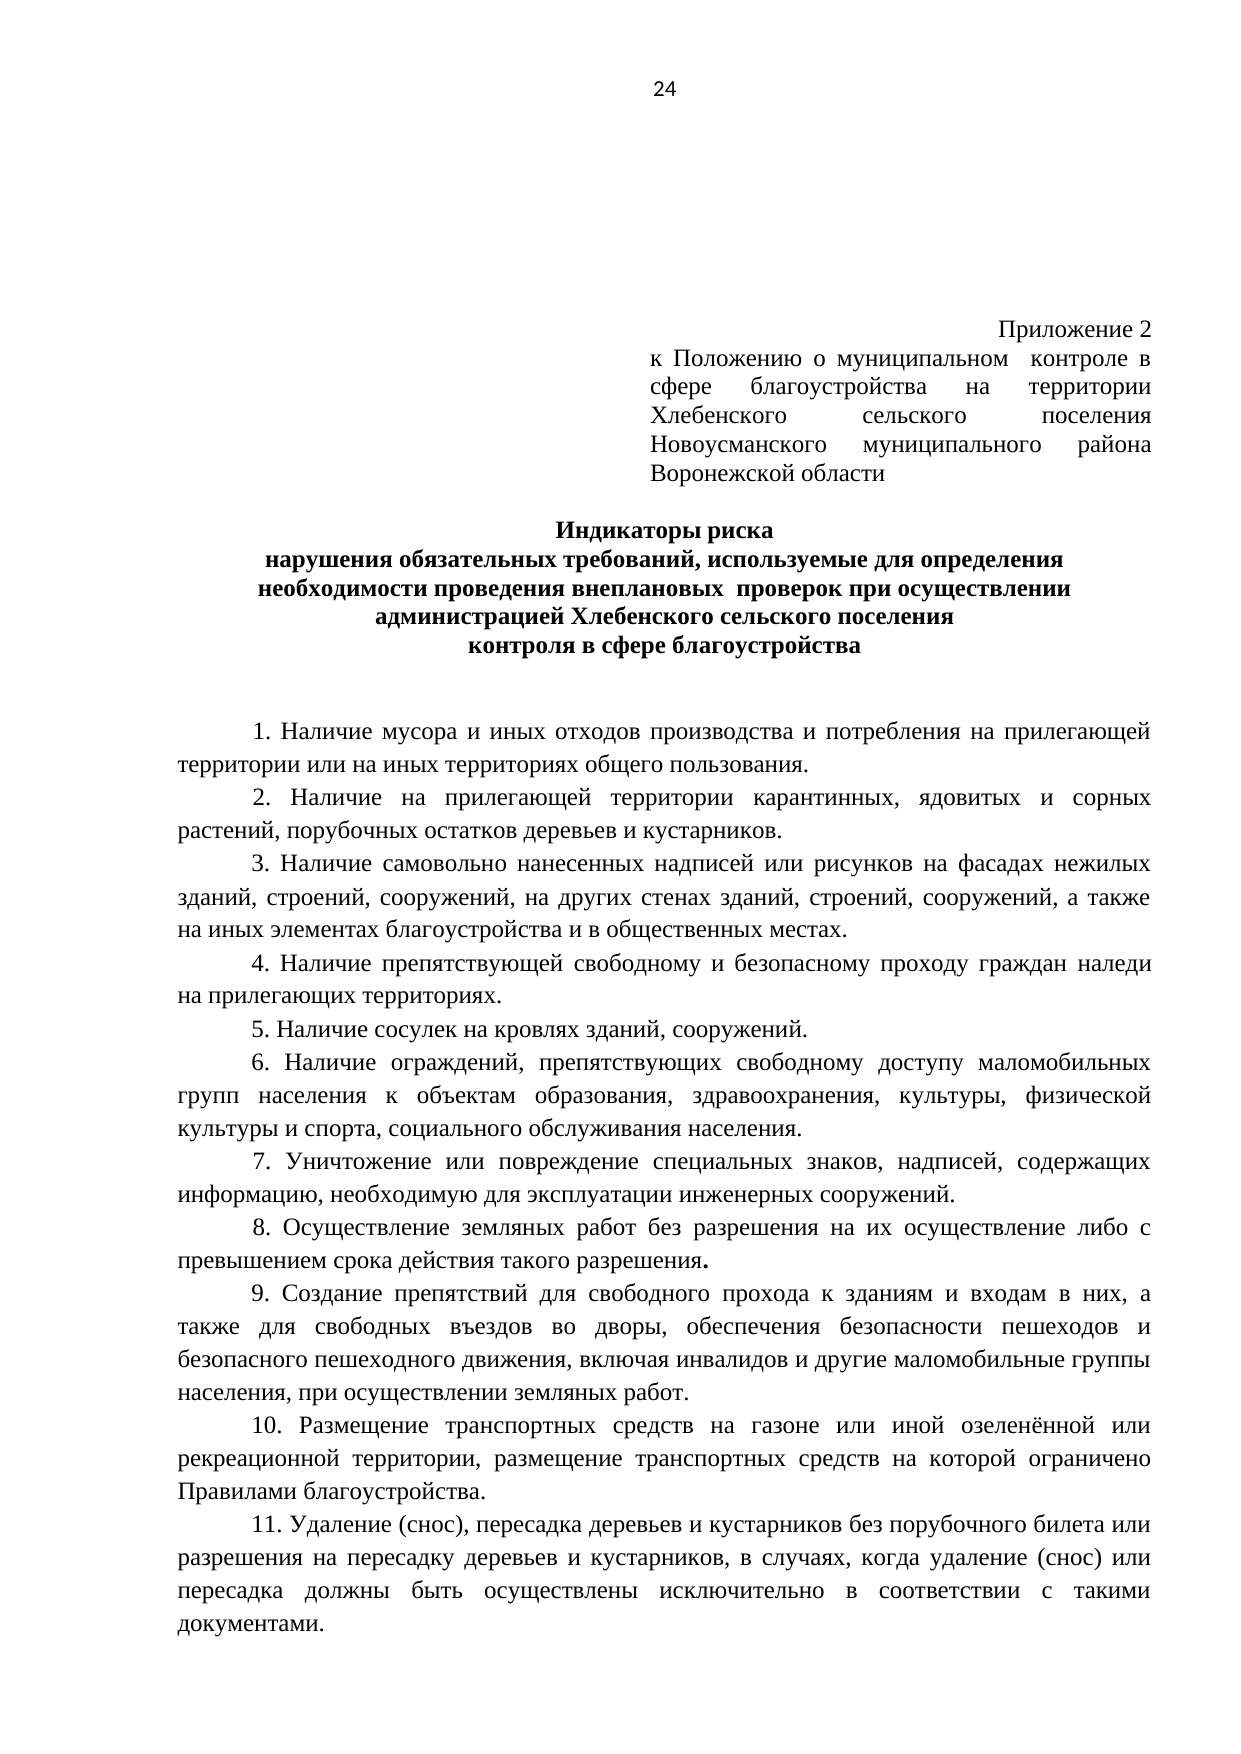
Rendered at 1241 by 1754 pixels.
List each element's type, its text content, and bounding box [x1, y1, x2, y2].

text 4. Наличие препятствующей свободному и безопасному проходу граждан наледи на прилегающих территориях. [177, 948, 1152, 1009]
title Индикаторы риска [177, 515, 1152, 544]
text 3. Наличие самовольно нанесенных надписей или рисунков на фасадах нежилых зданий, строений, сооружений, на других стенах зданий, строений, сооружений, а также на иных элементах благоустройства и в общественных местах. [177, 848, 1152, 882]
text 9. Создание препятствий для свободного прохода к зданиям и входам в них, а также для свободных въездов во дворы, обеспечения безопасности пешеходов и безопасного пешеходного движения, включая инвалидов и другие маломобильные группы населения, при осуществлении земляных работ. [177, 1278, 1152, 1406]
text 7. Уничтожение или повреждение специальных знаков, надписей, содержащих информацию, необходимую для эксплуатации инженерных сооружений. [177, 1146, 1152, 1207]
title к Положению о муниципальном контроле в сфере благоустройства на территории Хлебенского сельского поселения Новоусманского муниципального района Воронежской области [650, 343, 1152, 486]
text 2. Наличие на прилегающей территории карантинных, ядовитых и сорных растений, порубочных остатков деревьев и кустарников. [177, 782, 1152, 844]
text 3. Наличие самовольно нанесенных надписей или рисунков на фасадах нежилых зданий, строений, сооружений, на других стенах зданий, строений, сооружений, а также на иных элементах благоустройства и в общественных местах. [177, 910, 1152, 943]
title контроля в сфере благоустройства [177, 630, 1152, 659]
text Приложение 2 [177, 314, 1152, 343]
text 1. Наличие мусора и иных отходов производства и потребления на прилегающей территории или на иных территориях общего пользования. [177, 716, 1152, 778]
text 11. Удаление (снос), пересадка деревьев и кустарников без порубочного билета или разрешения на пересадку деревьев и кустарников, в случаях, когда удаление (снос) или пересадка должны быть осуществлены исключительно в соответствии с такими документами. [177, 1509, 1152, 1637]
title нарушения обязательных требований, используемые для определения необходимости проведения внеплановых проверок при осуществлении администрацией Хлебенского сельского поселения [177, 544, 1152, 630]
text 8. Осуществление земляных работ без разрешения на их осуществление либо с превышением срока действия такого разрешения. [177, 1212, 1152, 1273]
text 5. Наличие сосулек на кровлях зданий, сооружений. [177, 1014, 1152, 1042]
text 6. Наличие ограждений, препятствующих свободному доступу маломобильных групп населения к объектам образования, здравоохранения, культуры, физической культуры и спорта, социального обслуживания населения. [177, 1047, 1152, 1141]
text 10. Размещение транспортных средств на газоне или иной озеленённой или рекреационной территории, размещение транспортных средств на которой ограничено Правилами благоустройства. [177, 1410, 1152, 1505]
